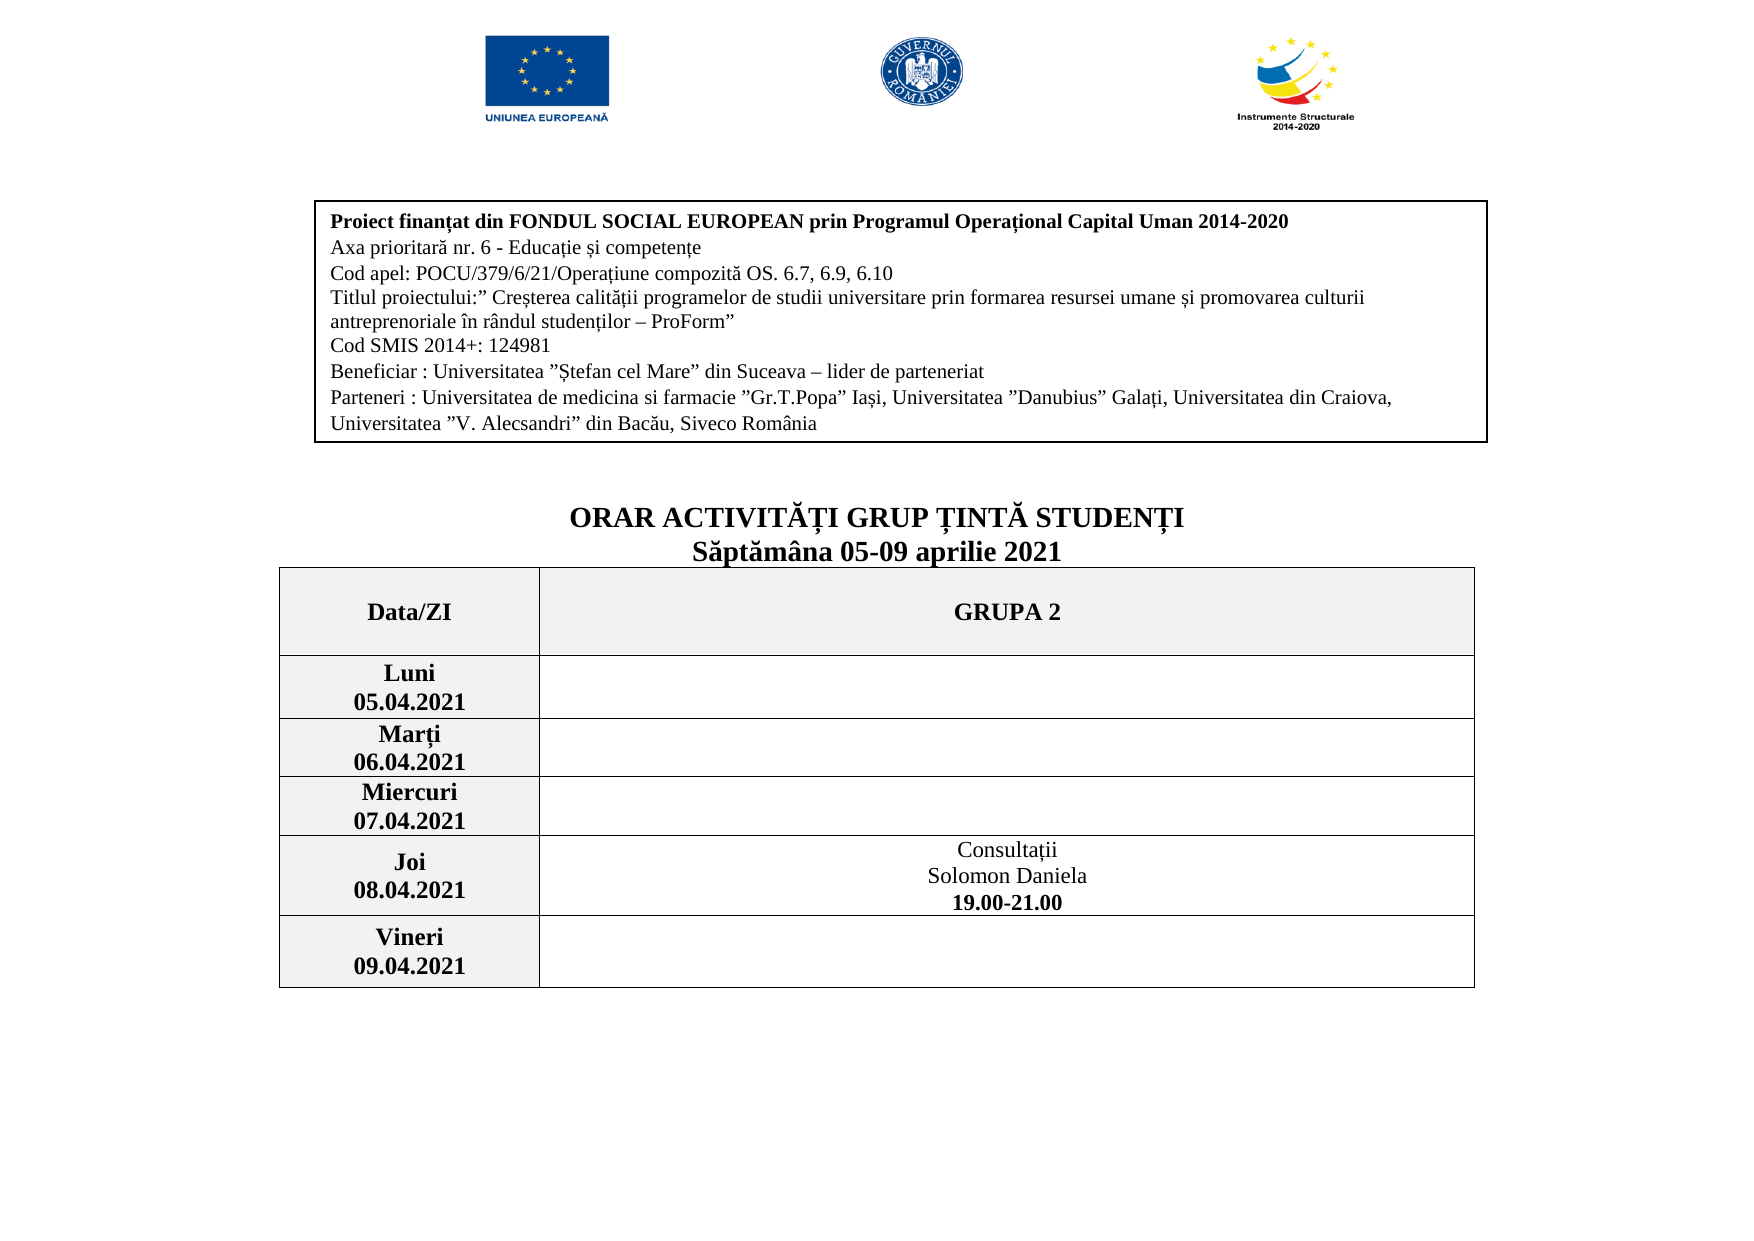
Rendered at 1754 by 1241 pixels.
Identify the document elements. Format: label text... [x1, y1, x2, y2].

table_header Data/ZI [280, 568, 539, 654]
table_cell Vineri 09.04.2021 [280, 916, 539, 987]
table_cell [540, 656, 1474, 718]
table_cell Miercuri 07.04.2021 [280, 777, 539, 835]
text ORAR ACTIVITĂȚI GRUP ȚINTĂ STUDENȚI [94, 500, 1659, 534]
table_cell Luni 05.04.2021 [280, 656, 539, 718]
table_cell Joi 08.04.2021 [280, 836, 539, 915]
table_cell Consultații Solomon Daniela 19.00-21.00 [540, 836, 1474, 915]
table_header GRUPA 2 [540, 568, 1474, 654]
table_cell [540, 916, 1474, 987]
table_cell Marți 06.04.2021 [280, 719, 539, 776]
text Săptămâna 05-09 aprilie 2021 [94, 534, 1659, 567]
table_cell [540, 719, 1474, 776]
picture [396, 15, 1442, 136]
table_cell [540, 777, 1474, 835]
